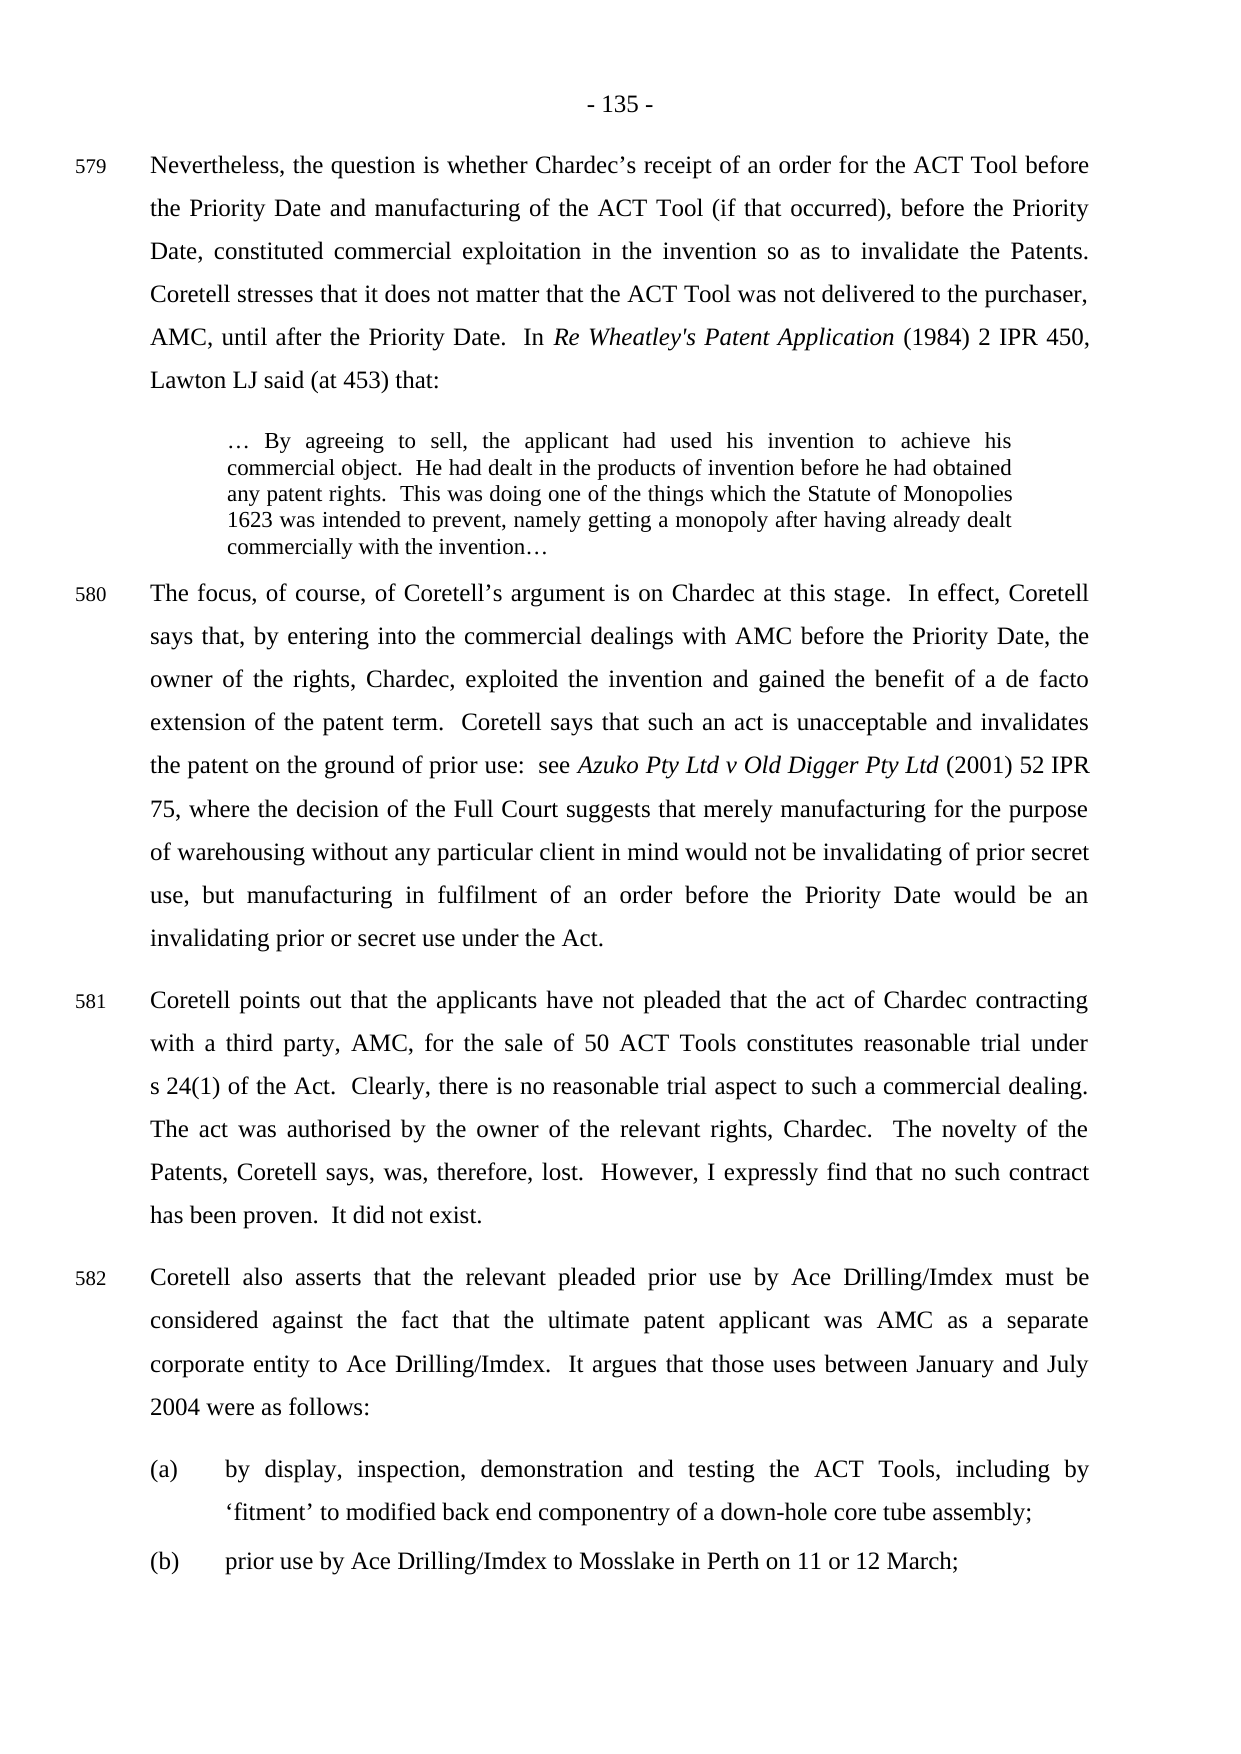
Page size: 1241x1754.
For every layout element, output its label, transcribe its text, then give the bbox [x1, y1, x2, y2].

text Coretell points out that the applicants have not pleaded that the act of Chardec contracting with a third party, AMC, for the sale of 50 ACT Tools constitutes reasonable trial under s 24(1) of the Act. Clearly, there is no reasonable trial aspect to such a commercial dealing. The act was authorised by the owner of the relevant rights, Chardec. The novelty of the Patents, Coretell says, was, therefore, lost. However, I expressly find that no such contract has been proven. It did not exist. [75, 985, 1090, 1229]
text Coretell also asserts that the relevant pleaded prior use by Ace Drilling/Imdex must be considered against the fact that the ultimate patent applicant was AMC as a separate corporate entity to Ace Drilling/Imdex. It argues that those uses between January and July 2004 were as follows: [75, 1262, 1090, 1421]
text Nevertheless, the question is whether Chardec’s receipt of an order for the ACT Tool before the Priority Date and manufacturing of the ACT Tool (if that occurred), before the Priority Date, constituted commercial exploitation in the invention so as to invalidate the Patents. Coretell stresses that it does not matter that the ACT Tool was not delivered to the purchaser, AMC, until after the Priority Date. In Re Wheatley's Patent Application (1984) 2 IPR 450, Lawton LJ said (at 453) that: [75, 150, 1090, 394]
text … By agreeing to sell, the applicant had used his invention to achieve his commercial object. He had dealt in the products of invention before he had obtained any patent rights. This was doing one of the things which the Statute of Monopolies 1623 was intended to prevent, namely getting a monopoly after having already dealt commercially with the invention… [227, 427, 1013, 559]
list prior use by Ace Drilling/Imdex to Mosslake in Perth on 11 or 12 March; [150, 1546, 1090, 1575]
list by display, inspection, demonstration and testing the ACT Tools, including by ‘fitment’ to modified back end componentry of a down-hole core tube assembly; [150, 1454, 1090, 1526]
text The focus, of course, of Coretell’s argument is on Chardec at this stage. In effect, Coretell says that, by entering into the commercial dealings with AMC before the Priority Date, the owner of the rights, Chardec, exploited the invention and gained the benefit of a de facto extension of the patent term. Coretell says that such an act is unacceptable and invalidates the patent on the ground of prior use: see Azuko Pty Ltd v Old Digger Pty Ltd (2001) 52 IPR 75, where the decision of the Full Court suggests that merely manufacturing for the purpose of warehousing without any particular client in mind would not be invalidating of prior secret use, but manufacturing in fulfilment of an order before the Priority Date would be an invalidating prior or secret use under the Act. [75, 578, 1090, 952]
